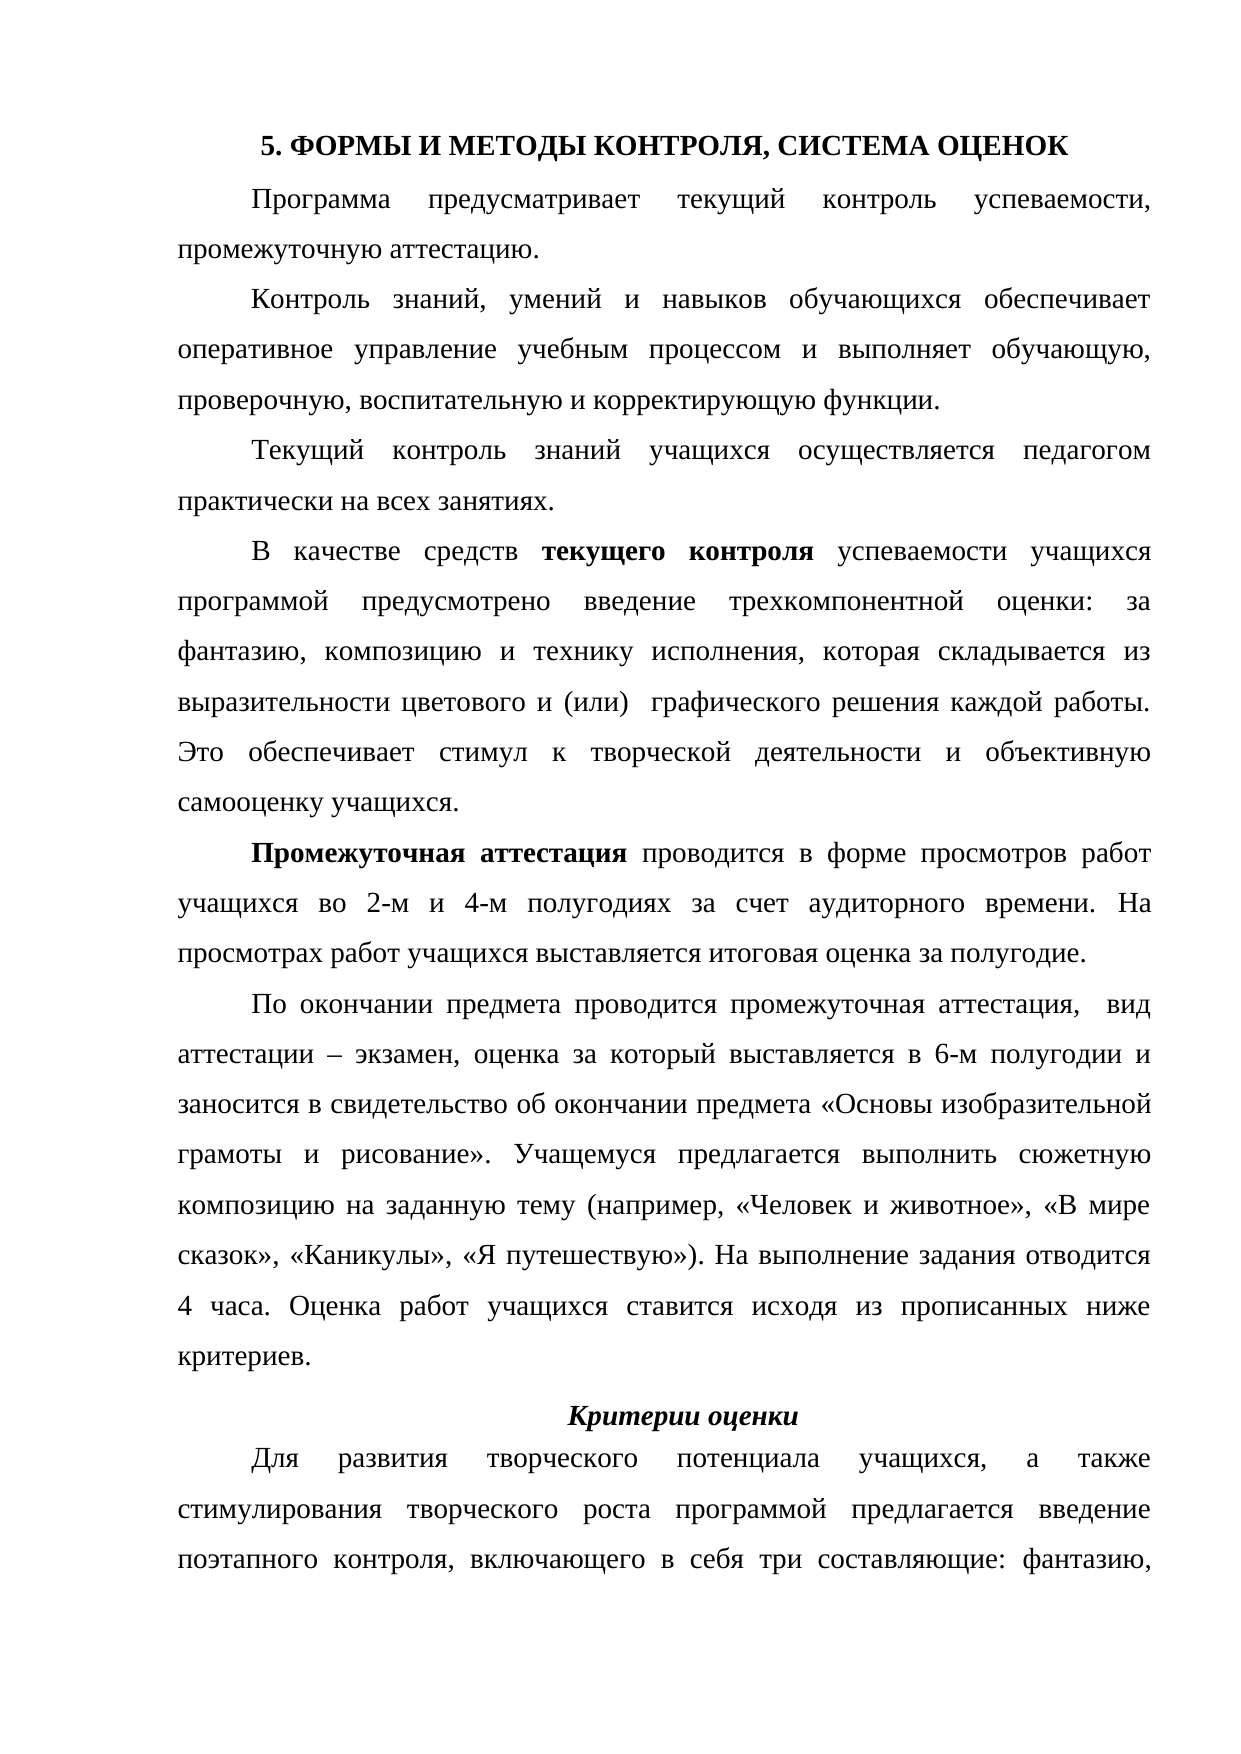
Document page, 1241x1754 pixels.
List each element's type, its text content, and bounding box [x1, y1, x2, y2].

text Критерии оценки [177, 1398, 1152, 1431]
text Программа предусматривает текущий контроль успеваемости, промежуточную аттестацию. [177, 181, 1152, 264]
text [177, 1441, 1152, 1575]
text В качестве средств текущего контроля успеваемости учащихся программой предусмотрено введение трехкомпонентной оценки: за фантазию, композицию и технику исполнения, которая складывается из выразительности цветового и (или) графического решения каждой работы. Это обеспечивает стимул к творческой деятельности и объективную самооценку учащихся. [177, 533, 1152, 818]
text Текущий контроль знаний учащихся осуществляется педагогом практически на всех занятиях. [177, 432, 1152, 516]
text Промежуточная аттестация проводится в форме просмотров работ учащихся во 2-м и 4-м полугодиях за счет аудиторного времени. На просмотрах работ учащихся выставляется итоговая оценка за полугодие. [177, 835, 1152, 969]
text 5. ФОРМЫ И МЕТОДЫ КОНТРОЛЯ, СИСТЕМА ОЦЕНОК [177, 128, 1152, 162]
text Контроль знаний, умений и навыков обучающихся обеспечивает оперативное управление учебным процессом и выполняет обучающую, проверочную, воспитательную и корректирующую функции. [177, 281, 1152, 416]
text По окончании предмета проводится промежуточная аттестация, вид аттестации – экзамен, оценка за который выставляется в 6-м полугодии и заносится в свидетельство об окончании предмета «Основы изобразительной грамоты и рисование». Учащемуся предлагается выполнить сюжетную композицию на заданную тему (например, «Человек и животное», «В мире сказок», «Каникулы», «Я путешествую»). На выполнение задания отводится 4 часа. Оценка работ учащихся ставится исходя из прописанных ниже критериев. [177, 986, 1152, 1371]
